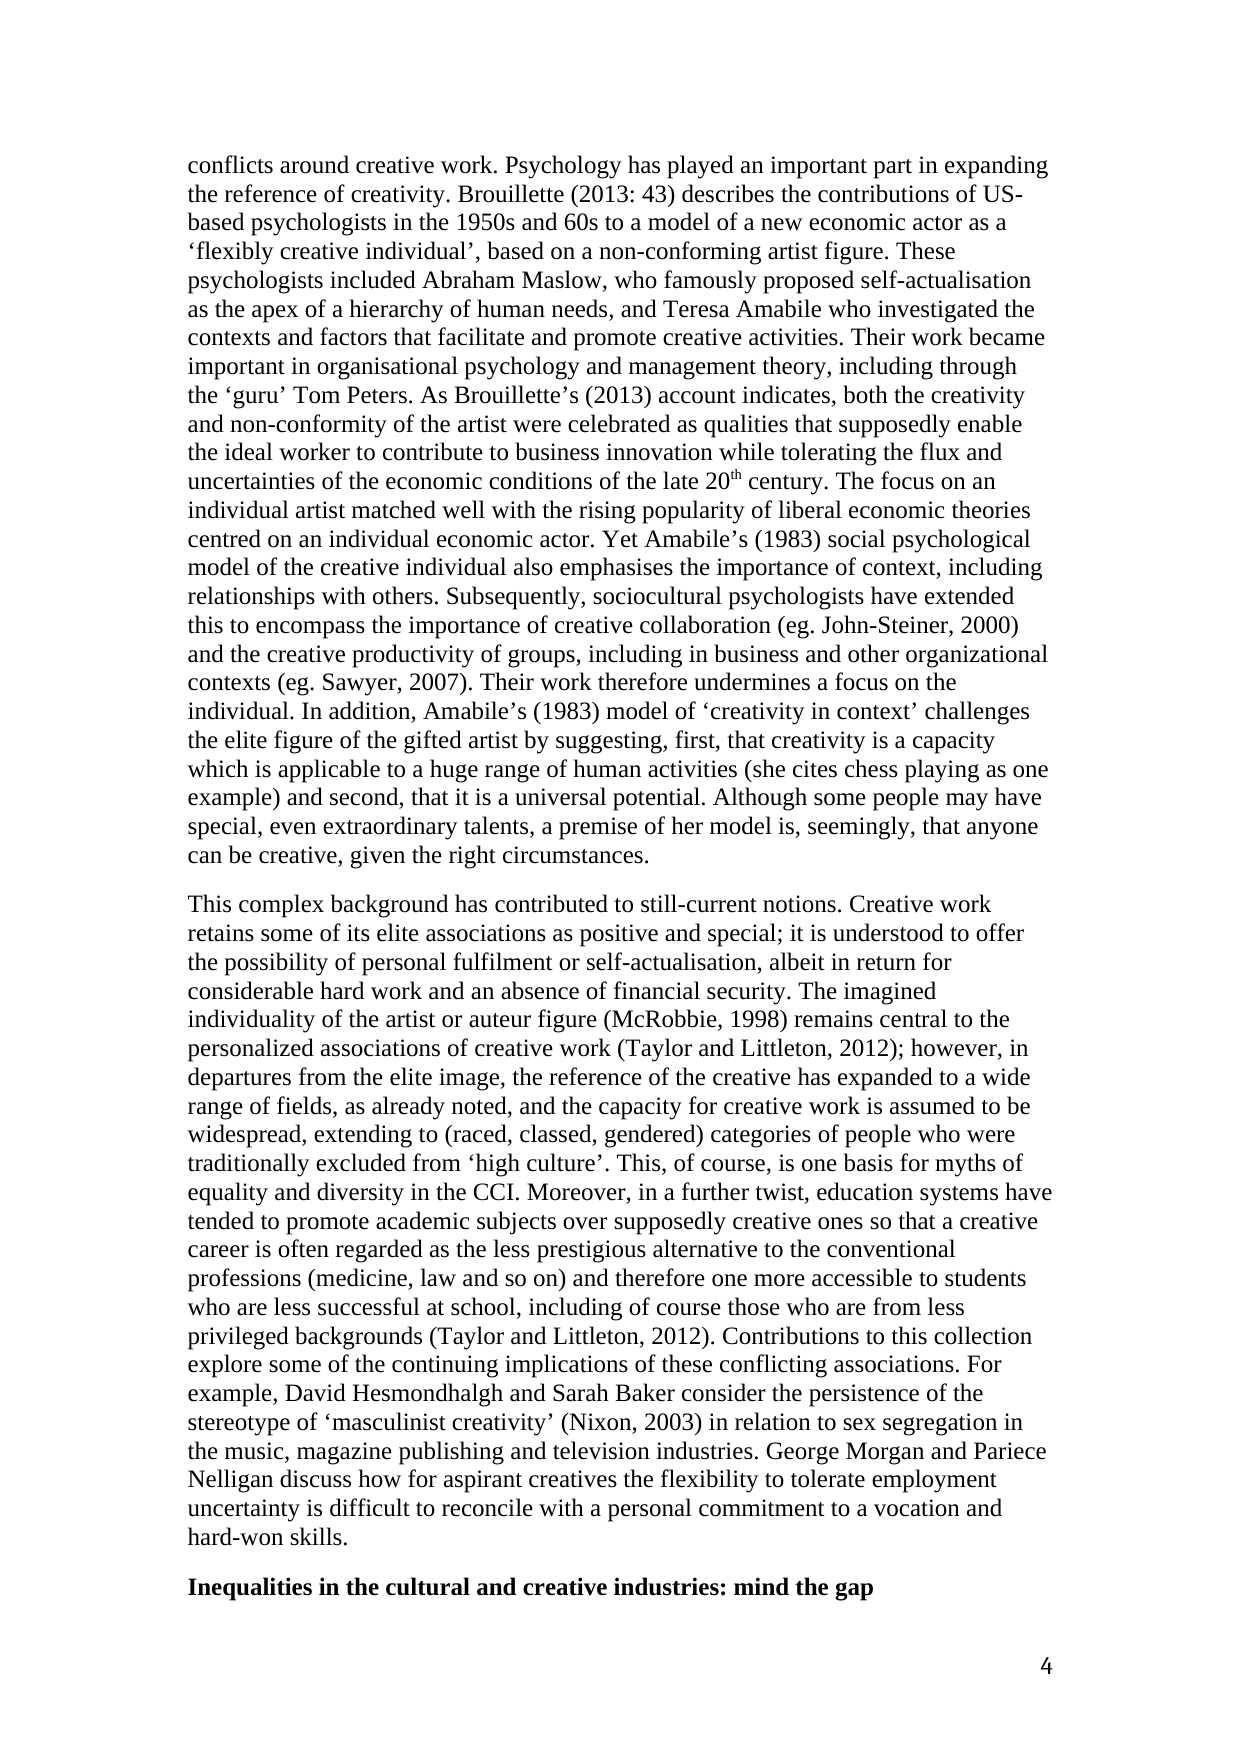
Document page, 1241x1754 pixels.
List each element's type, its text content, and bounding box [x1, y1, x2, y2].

text This complex background has contributed to still-current notions. Creative work retains some of its elite associations as positive and special; it is understood to offer the possibility of personal fulfilment or self-actualisation, albeit in return for considerable hard work and an absence of financial security. The imagined individuality of the artist or auteur figure (McRobbie, 1998) remains central to the personalized associations of creative work (Taylor and Littleton, 2012); however, in departures from the elite image, the reference of the creative has expanded to a wide range of fields, as already noted, and the capacity for creative work is assumed to be widespread, extending to (raced, classed, gendered) categories of people who were traditionally excluded from ‘high culture’. This, of course, is one basis for myths of equality and diversity in the CCI. Moreover, in a further twist, education systems have tended to promote academic subjects over supposedly creative ones so that a creative career is often regarded as the less prestigious alternative to the conventional professions (medicine, law and so on) and therefore one more accessible to students who are less successful at school, including of course those who are from less privileged backgrounds (Taylor and Littleton, 2012). Contributions to this collection explore some of the continuing implications of these conflicting associations. For example, David Hesmondhalgh and Sarah Baker consider the persistence of the stereotype of ‘masculinist creativity’ (Nixon, 2003) in relation to sex segregation in the music, magazine publishing and television industries. George Morgan and Pariece Nelligan discuss how for aspirant creatives the flexibility to tolerate employment uncertainty is difficult to reconcile with a personal commitment to a vocation and hard-won skills. [187, 889, 1053, 1551]
text Inequalities in the cultural and creative industries: mind the gap [187, 1572, 1053, 1600]
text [187, 150, 1053, 869]
